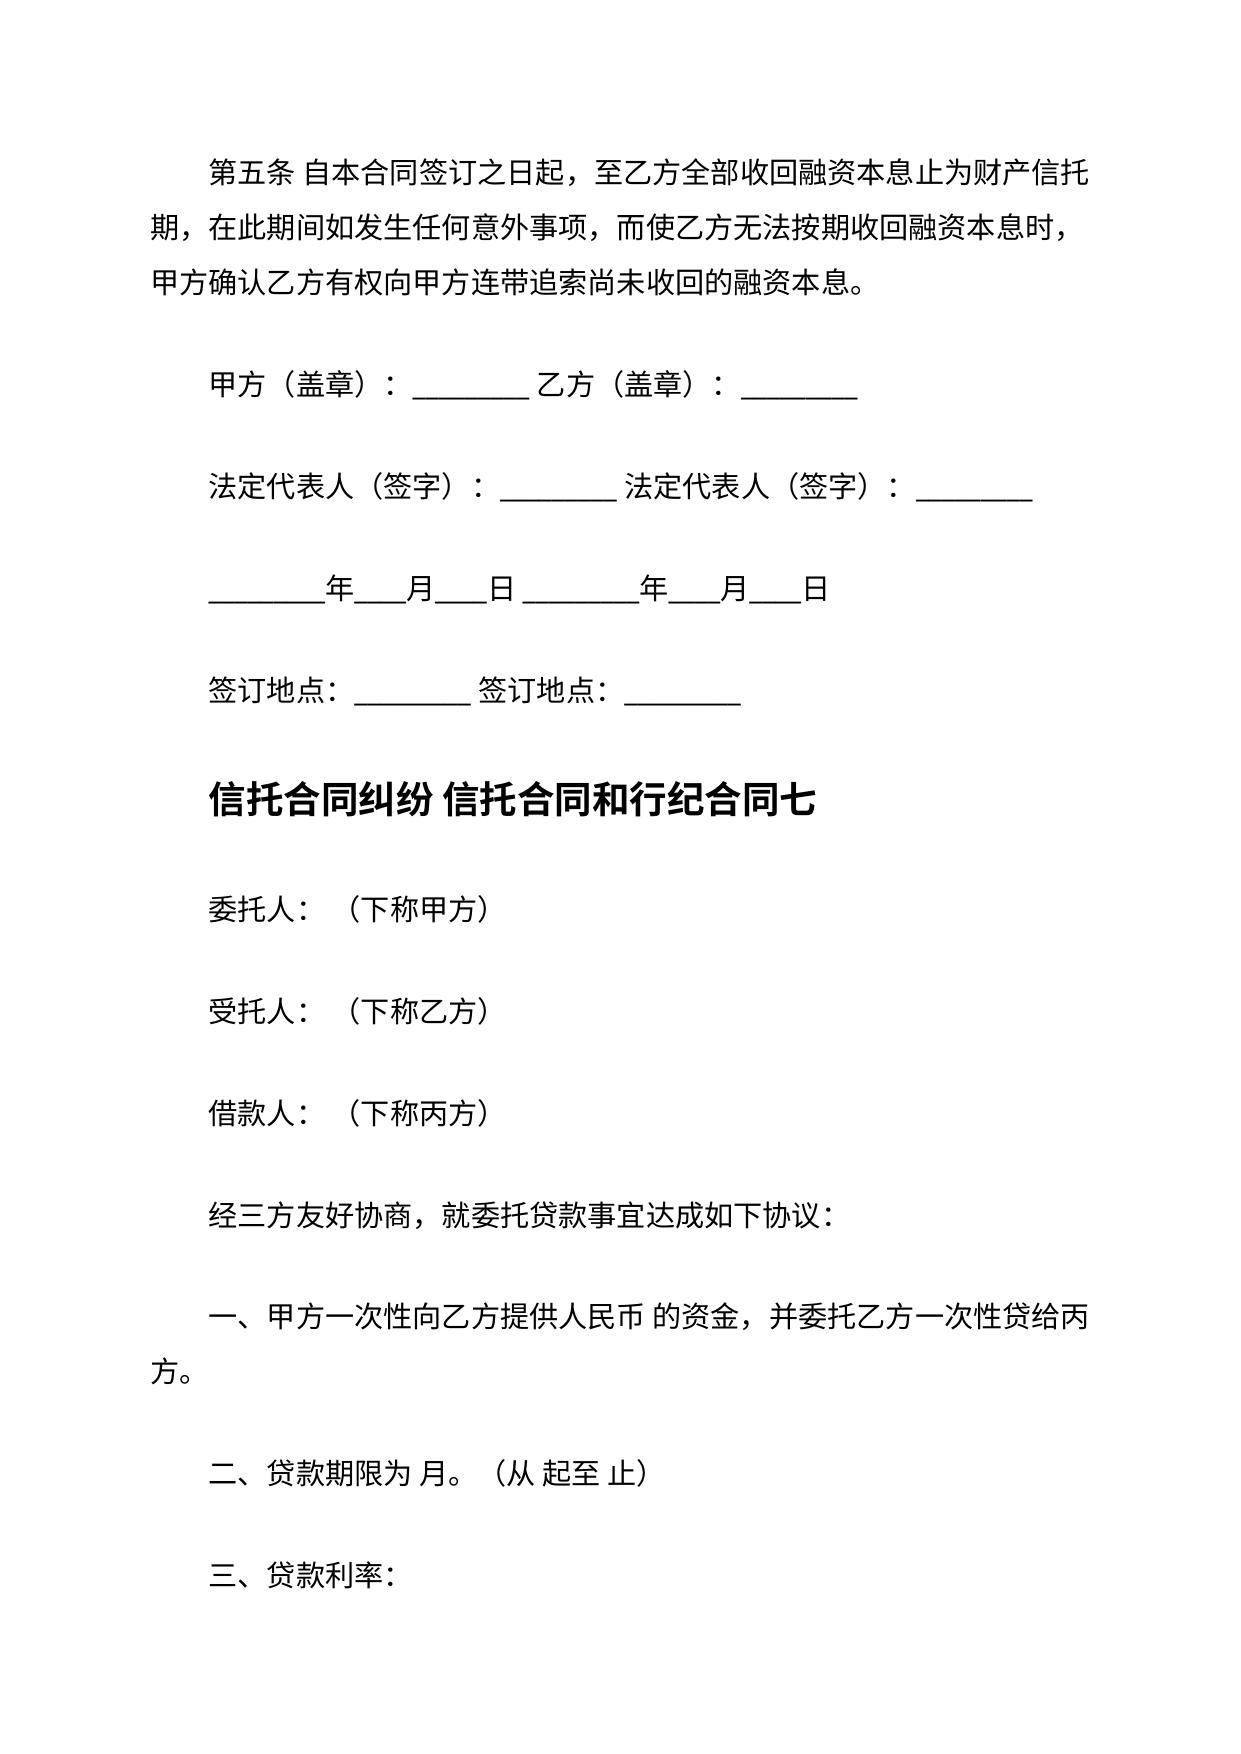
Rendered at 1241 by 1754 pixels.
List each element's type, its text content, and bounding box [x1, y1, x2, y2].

text 受托人： （下称乙方） [150, 989, 1090, 1031]
text 一、甲方一次性向乙方提供人民币 的资金，并委托乙方一次性贷给丙方。 [150, 1294, 1090, 1391]
text 二、贷款期限为 月。（从 起至 止） [150, 1451, 1090, 1493]
text 第五条 自本合同签订之日起，至乙方全部收回融资本息止为财产信托期，在此期间如发生任何意外事项，而使乙方无法按期收回融资本息时，甲方确认乙方有权向甲方连带追索尚未收回的融资本息。 [150, 150, 1090, 302]
text 经三方友好协商，就委托贷款事宜达成如下协议： [150, 1192, 1090, 1234]
text 借款人： （下称丙方） [150, 1090, 1090, 1133]
text _________年____月____日 _________年____月____日 [150, 566, 1090, 608]
text 委托人： （下称甲方） [150, 887, 1090, 929]
text 签订地点：_________ 签订地点：_________ [150, 667, 1090, 710]
text 信托合同纠纷 信托合同和行纪合同七 [150, 769, 1090, 824]
text 三、贷款利率： [150, 1552, 1090, 1595]
text 甲方（盖章）：_________ 乙方（盖章）：_________ [150, 362, 1090, 404]
text 法定代表人（签字）：_________ 法定代表人（签字）：_________ [150, 463, 1090, 506]
